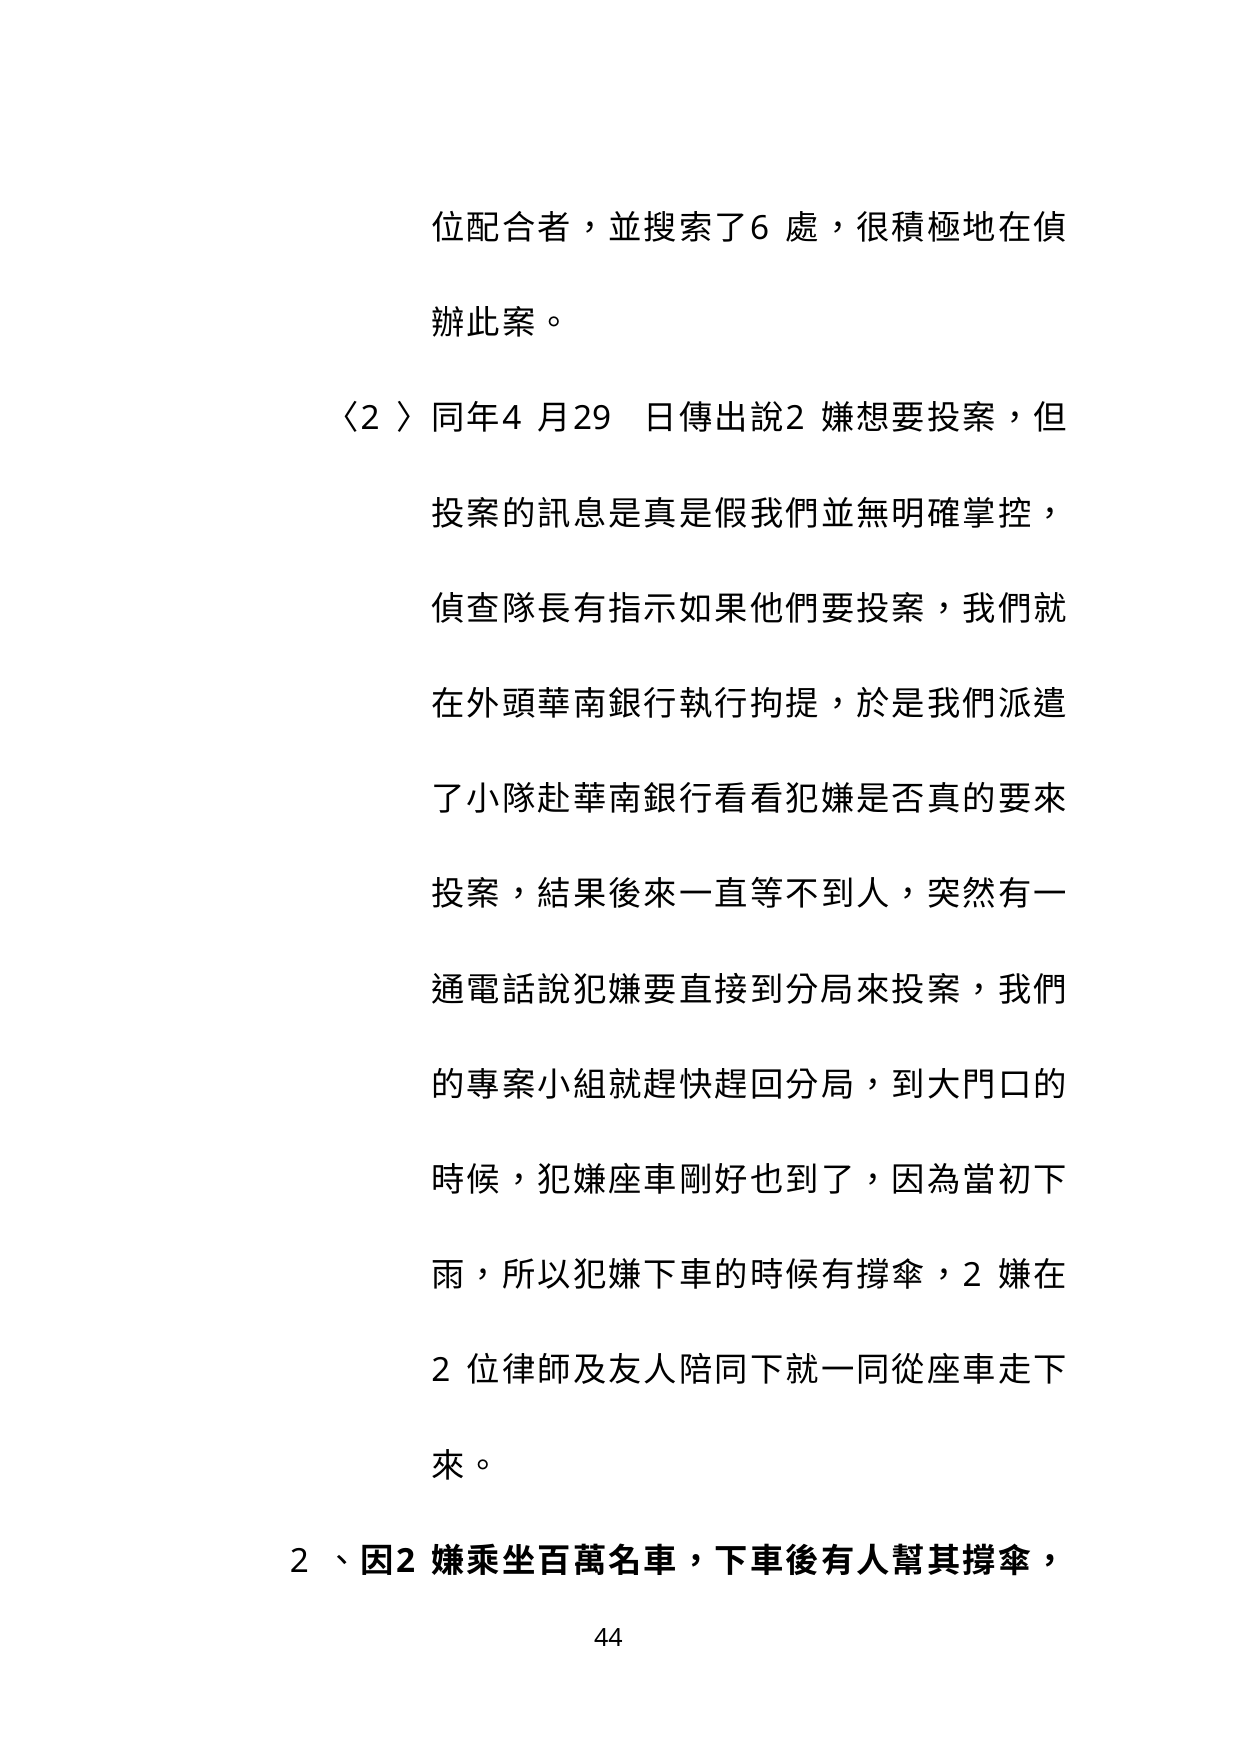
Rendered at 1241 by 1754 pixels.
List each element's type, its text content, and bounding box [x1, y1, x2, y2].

subtitle 因2嫌乘坐百萬名車，下車後有人幫其撐傘，遭多家媒體報導批評猶如走星光大道，並質疑警方未對犯嫌上手銬： [272, 1510, 1069, 1605]
subtitle 2嫌在110年4月10日到北投媽祖文化協會開槍，那時我已在北投分局服務，我們馬上成立專案小組調查並且查找身分，已經鎖定2嫌了，開了18天的專案會議，針對犯嫌的藏匿處所，總共執行拘提了3位配合者，並搜索了6處，很積極地在偵辦此案。 [307, 177, 1069, 368]
subtitle 同年4月29日傳出說2嫌想要投案，但投案的訊息是真是假我們並無明確掌控，偵查隊長有指示如果他們要投案，我們就在外頭華南銀行執行拘提，於是我們派遣了小隊赴華南銀行看看犯嫌是否真的要來投案，結果後來一直等不到人，突然有一通電話說犯嫌要直接到分局來投案，我們的專案小組就趕快趕回分局，到大門口的時候，犯嫌座車剛好也到了，因為當初下雨，所以犯嫌下車的時候有撐傘，2嫌在2位律師及友人陪同下就一同從座車走下來。 [307, 368, 1069, 1510]
